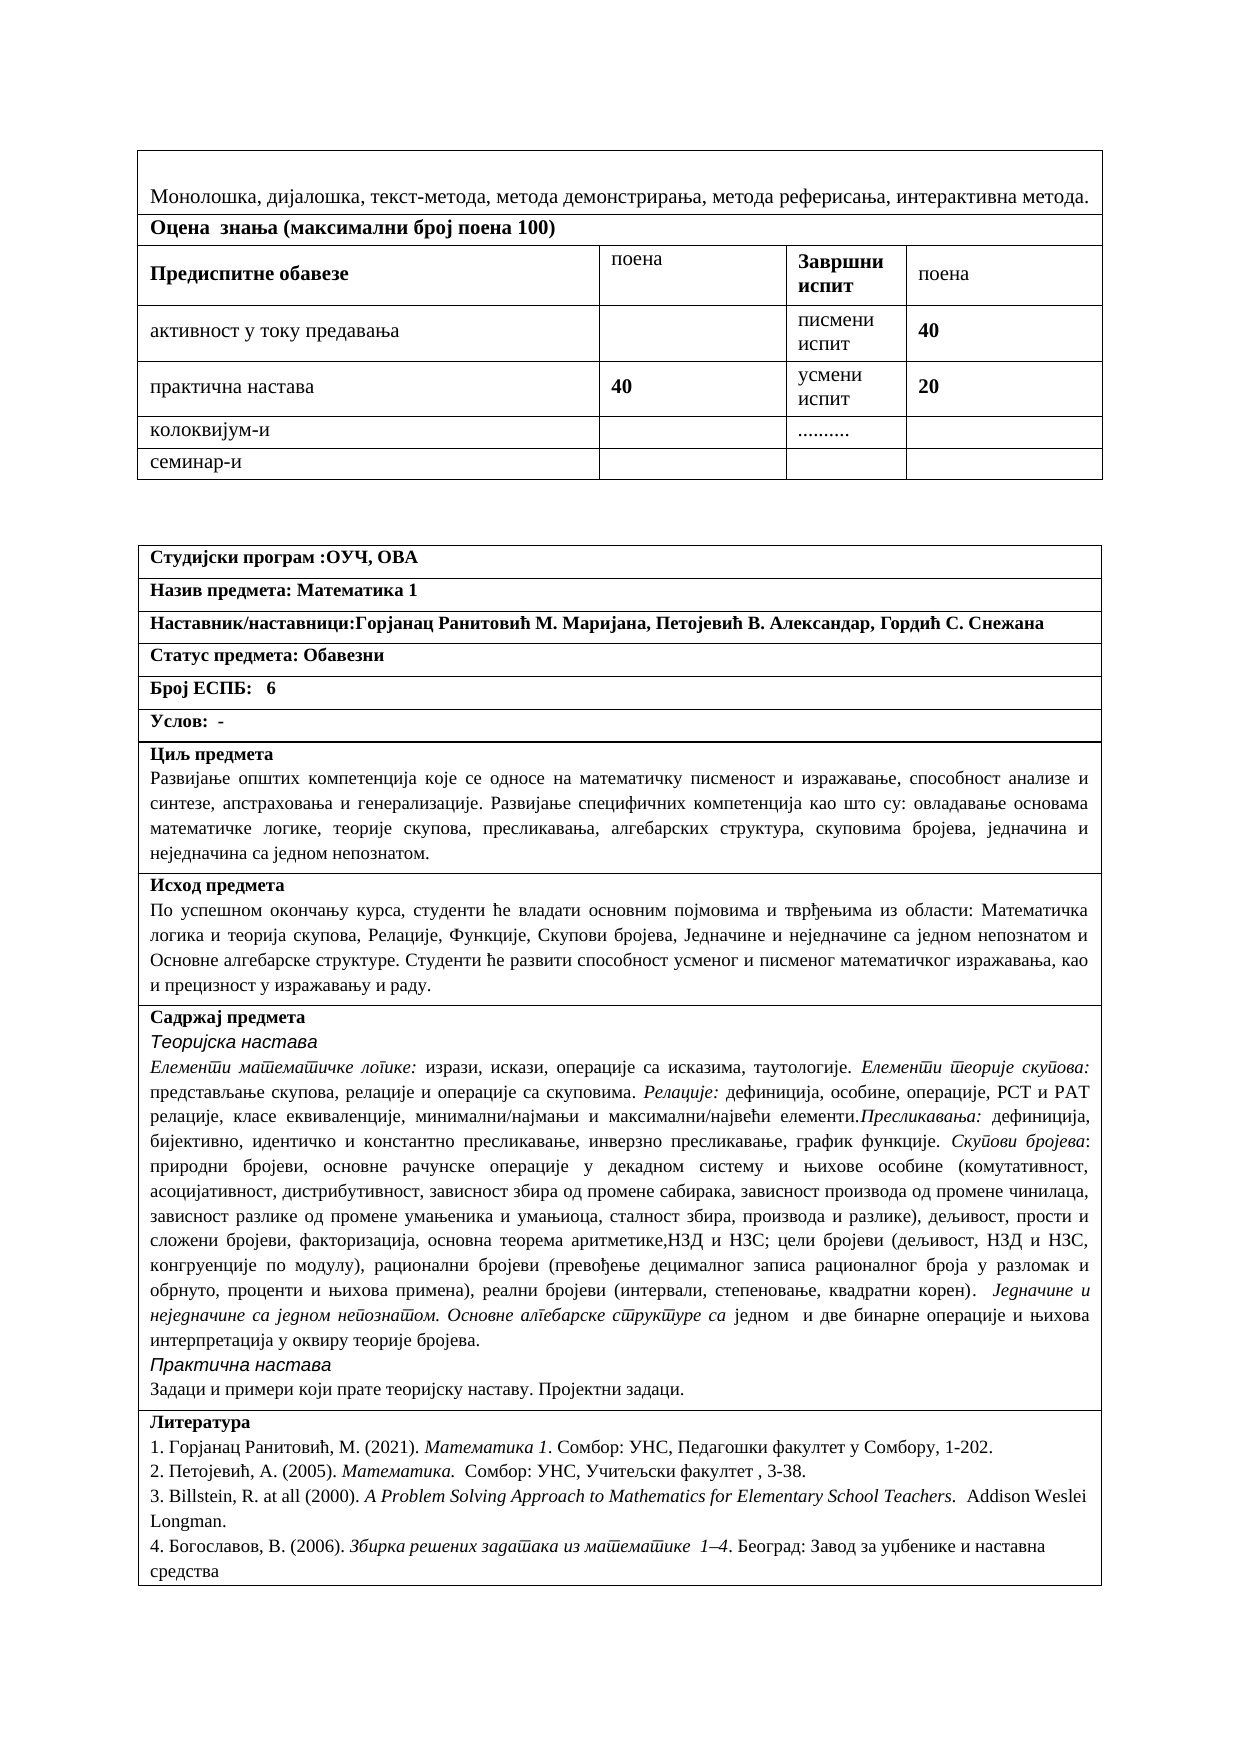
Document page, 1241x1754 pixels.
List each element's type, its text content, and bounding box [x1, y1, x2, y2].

table_cell усмени испит [787, 362, 906, 416]
table_header Студијски програм :ОУЧ, ОВА [139, 546, 1101, 578]
table_cell Услов: - [139, 710, 1101, 741]
table_cell Завршни испит [787, 246, 906, 305]
table_cell [600, 449, 786, 479]
table_cell Исход предмета По успешном окончању курса, студенти ће владати основним појмовима и тврђењима из области: Математичка логика и теорија скупова, Релације, Функције, Скупови бројева, Једначине и неједначине са једном непознатом и Основне алгебарске структуре. Студенти ће развити способност усменог и писменог математичког изражавања, као и прецизност у изражавању и раду. [139, 874, 1101, 1005]
table_cell Наставник/наставници:Горјанац Ранитовић М. Маријана, Петојевић В. Александар, Гордић С. Снежана [139, 612, 1101, 643]
table_cell .......... [787, 417, 906, 448]
table_cell Назив предмета: Математика 1 [139, 579, 1101, 611]
table_cell колоквијум-и [138, 417, 599, 448]
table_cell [139, 1411, 1101, 1585]
table_cell [600, 306, 786, 361]
table_cell 20 [907, 362, 1102, 416]
table_cell [600, 417, 786, 448]
table_cell практична настава [138, 362, 599, 416]
table_cell [907, 417, 1102, 448]
table_cell Статус предмета: Обавезни [139, 644, 1101, 676]
table_cell семинар-и [138, 449, 599, 479]
table_cell Садржај предмета Теоријска настава Елементи математичке логике: изрази, искази, операције са исказима, таутологије. Елементи теорије скупова: представљање скупова, релације и операције са скуповима. Релације: дефиниција, особине, операције, РСТ и РАТ релације, класе еквиваленције, минимални/најмањи и максимални/највећи елементи.Пресликавања: дефиниција, бијективно, идентичко и константно пресликавање, инверзно пресликавање, график функције. Скупови бројева: природни бројеви, основне рачунске операције у декадном систему и њихове особине (комутативност, асоцијативност, дистрибутивност, зависност збира од промене сабирака, зависност производа од промене чинилаца, зависност разлике од промене умањеника и умањиоца, сталност збира, производа и разлике), дељивост, прости и сложени бројеви, факторизација, основна теорема аритметике,НЗД и НЗС; цели бројеви (дељивост, НЗД и НЗС, конгруенције по модулу), рационални бројеви (превођење децималног записа рационалног броја у разломак и обрнуто, проценти и њихова примена), реални бројеви (интервали, степеновање, квадратни корен). Једначине и неједначине са једном непознатом. Основне алгебарске структуре са једном и две бинарне операције и њихова интерпретација у оквиру теорије бројева. Практична настава Задаци и примери који прате теоријску наставу. Пројектни задаци. [139, 1006, 1101, 1410]
table_cell поена [600, 246, 786, 305]
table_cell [138, 151, 1102, 214]
table_cell Оцена знања (максимални број поена 100) [138, 215, 1102, 245]
table_cell Број ЕСПБ: 6 [139, 677, 1101, 709]
table_cell активност у току предавања [138, 306, 599, 361]
table_cell Циљ предмета Развијање општих компетенција које се односе на математичку писменост и изражавање, способност анализе и синтезе, апстраховања и генерализације. Развијање специфичних компетенција као што су: овладавање основама математичке логике, теорије скупова, пресликавања, алгебарских структура, скуповима бројева, једначина и неједначина са једном непознатом. [139, 743, 1101, 873]
table_cell [907, 449, 1102, 479]
table_cell [787, 449, 906, 479]
table_cell 40 [600, 362, 786, 416]
table_cell 40 [907, 306, 1102, 361]
table_cell Предиспитне обавезе [138, 246, 599, 305]
table_cell поена [907, 246, 1102, 305]
table_cell писмени испит [787, 306, 906, 361]
